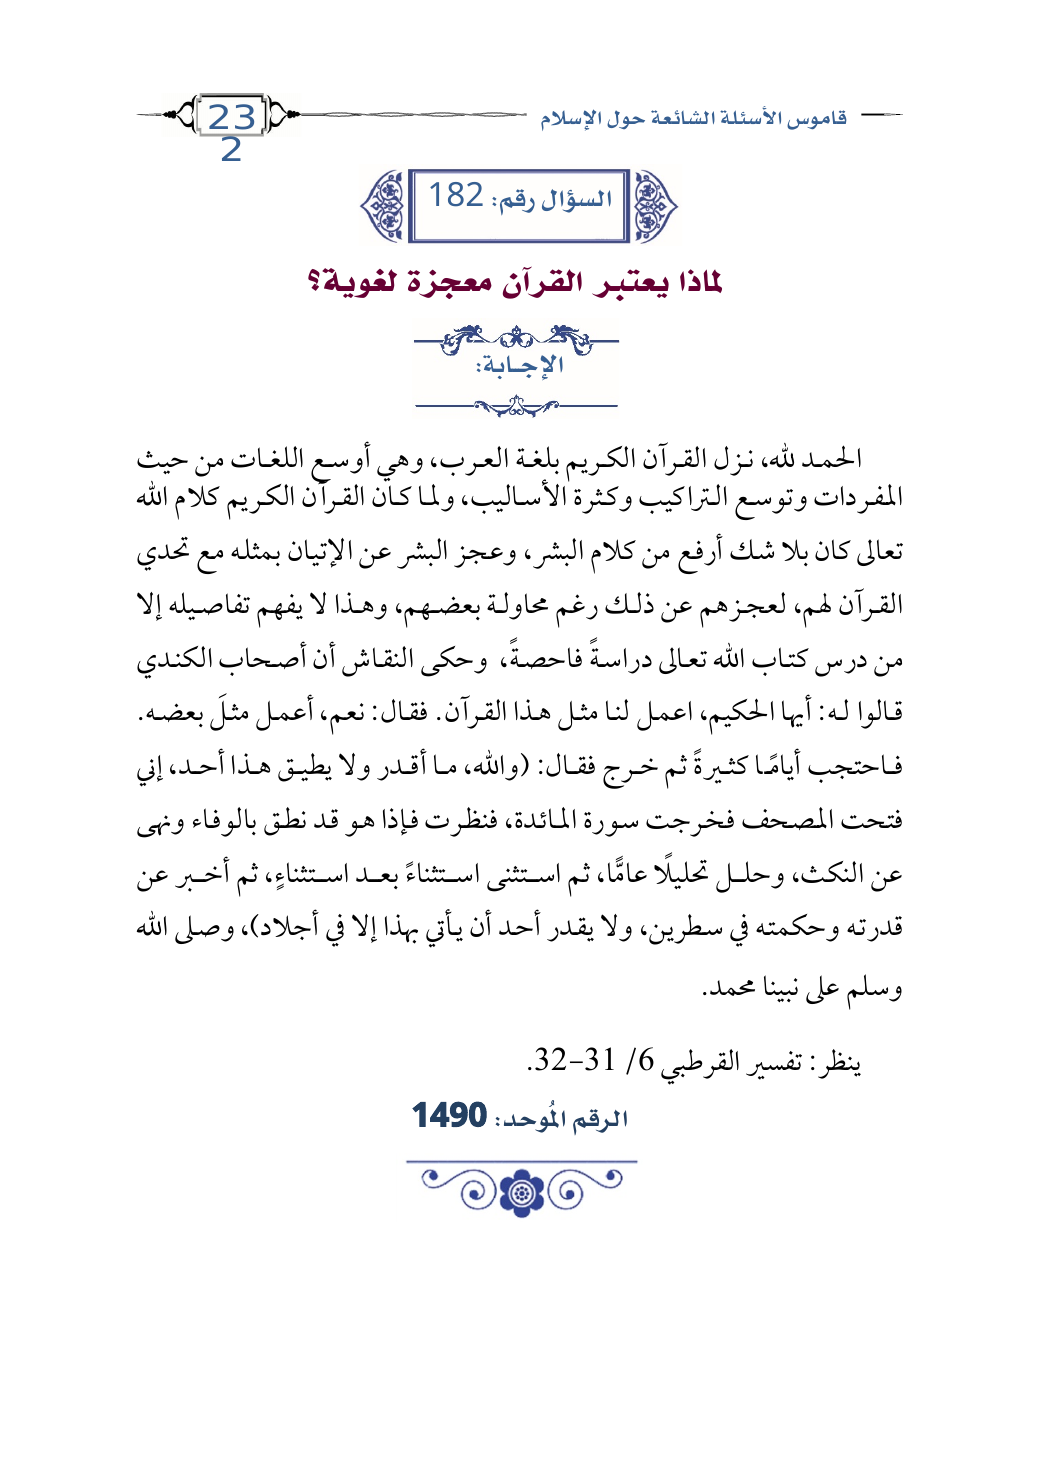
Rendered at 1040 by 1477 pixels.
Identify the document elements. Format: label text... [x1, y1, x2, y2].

picture [412, 391, 620, 419]
picture [358, 164, 683, 174]
text الإجــابة: [136, 339, 903, 391]
picture [412, 318, 620, 339]
picture [396, 1153, 644, 1222]
text السؤال رقم: 182 [136, 174, 903, 225]
title لماذا يعتبر القرآن معجزة لغوية؟ [136, 257, 903, 306]
picture [358, 225, 683, 246]
subtitle الرقم المُوحد: 1490 [136, 1093, 903, 1145]
picture [161, 93, 302, 137]
text الحمد لله، نزل القرآن الكريم بلغة العرب، وهي أوسع اللغات من حيث المفردات وتوسع التراكيب وكثرة الأساليب، ولما كان القرآن الكريم كلام الله تعالى كان بلا شك أرفع من كلام البشر، وعجز البشر عن الإتيان بمثله مع تحدي القرآن لهم، لعجزهم عن ذلك رغم محاولة بعضهم، وهذا لا يفهم تفاصيله إلا من درس كتاب الله تعالى دراسةً فاحصةً، وحكى النقاش أن أصحاب الكندي قالوا له: أيها الحكيم، اعمل لنا مثل هذا القرآن. فقال: نعم، أعمل مثلَ بعضه. فاحتجب أيامًا كثيرةً ثم خرج فقال: (والله، ما أقدر ولا يطيق هذا أحد، إني فتحت المصحف فخرجت سورة المائدة، فنظرت فإذا هو قد نطق بالوفاء ونهى عن النكث، وحلل تحليلًا عامًّا، ثم استثنى استثناءً بعد استثناءٍ، ثم أخبر عن قدرته وحكمته في سطرين، ولا يقدر أحد أن يأتي بهذا إلا في أجلاد)، وصلى الله وسلم على نبينا محمد. [136, 424, 903, 1021]
text ينظر: تفسير القرطبي 6/ 31-32. [136, 1027, 903, 1081]
